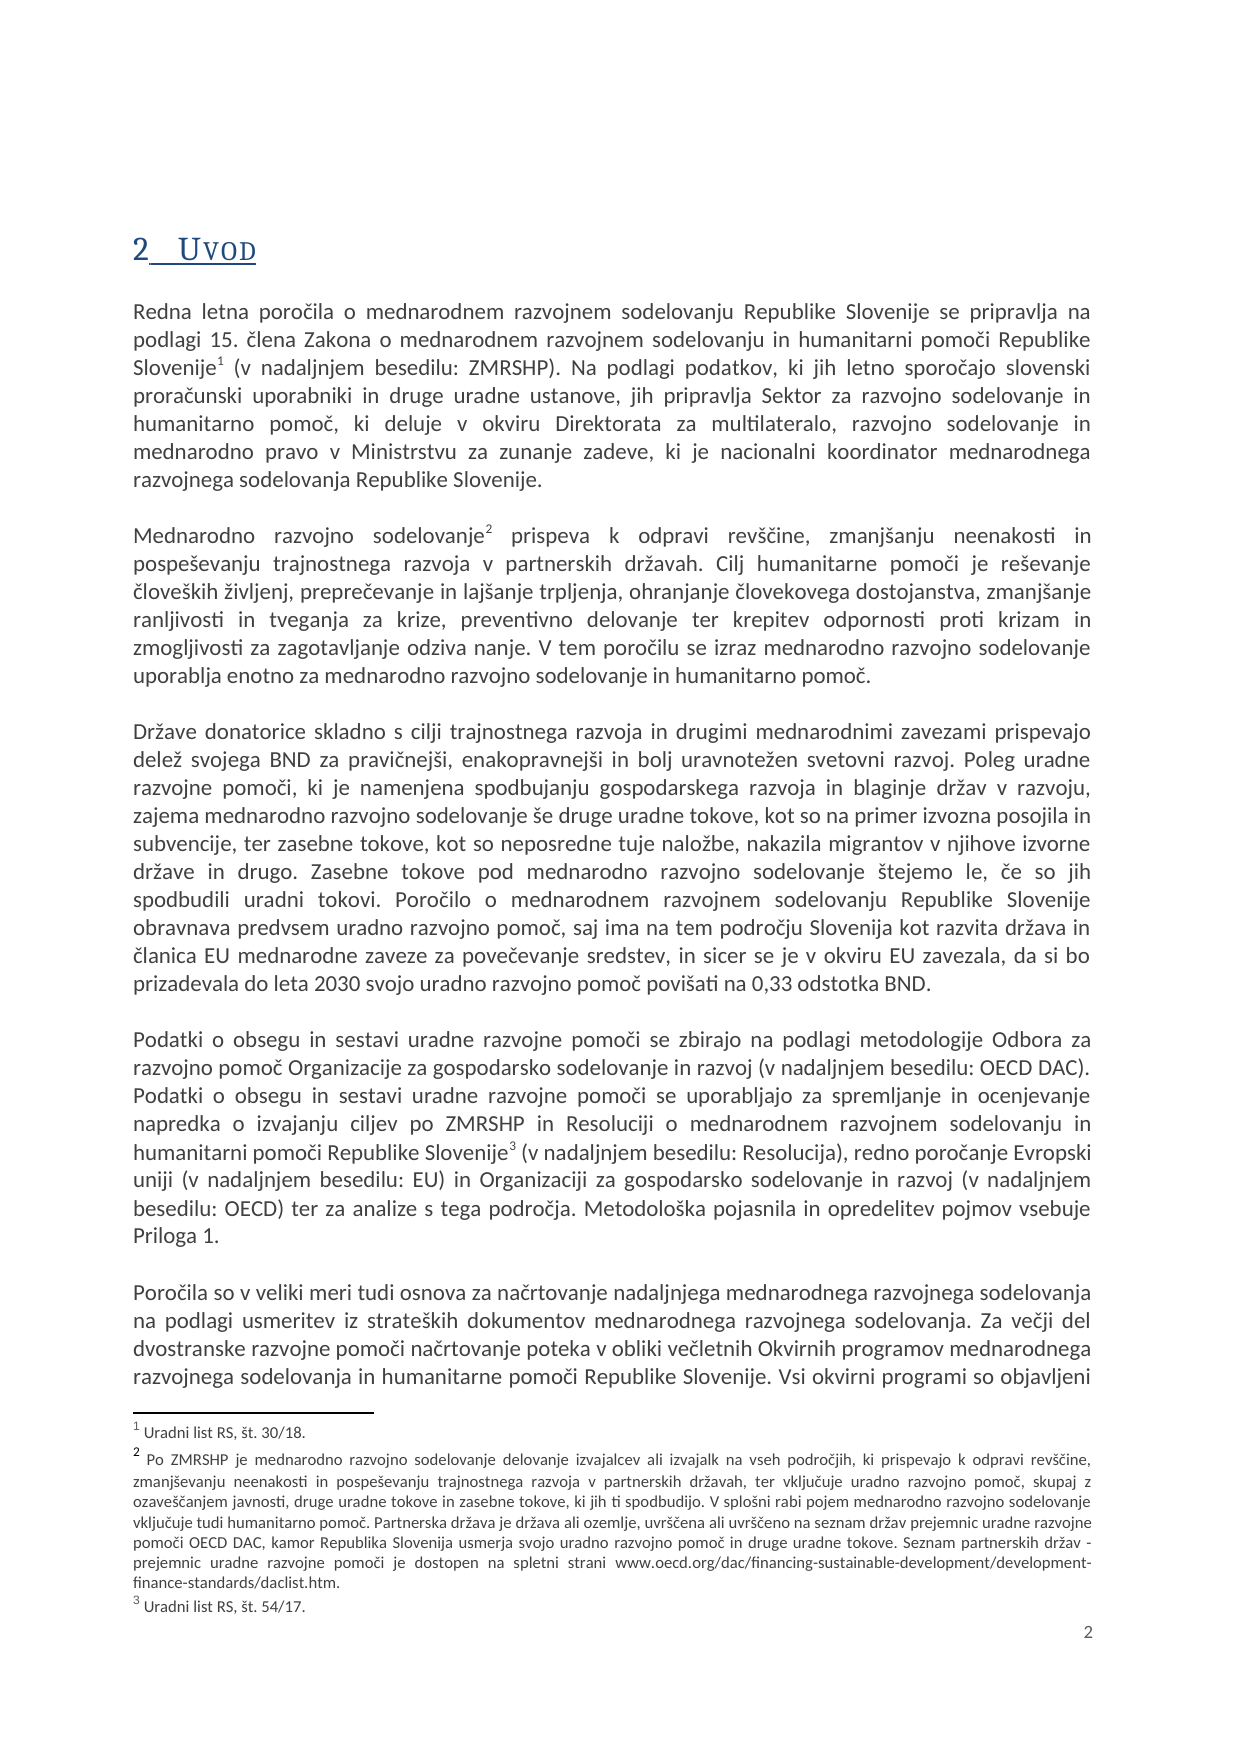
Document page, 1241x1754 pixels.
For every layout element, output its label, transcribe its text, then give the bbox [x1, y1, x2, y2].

text Mednarodno razvojno sodelovanje prispeva k odpravi revščine, zmanjšanju neenakosti in pospeševanju trajnostnega razvoja v partnerskih državah. Cilj humanitarne pomoči je reševanje človeških življenj, preprečevanje in lajšanje trpljenja, ohranjanje človekovega dostojanstva, zmanjšanje ranljivosti in tveganja za krize, preventivno delovanje ter krepitev odpornosti proti krizam in zmogljivosti za zagotavljanje odziva nanje. V tem poročilu se izraz mednarodno razvojno sodelovanje uporablja enotno za mednarodno razvojno sodelovanje in humanitarno pomoč. [133, 521, 1093, 689]
text Države donatorice skladno s cilji trajnostnega razvoja in drugimi mednarodnimi zavezami prispevajo delež svojega BND za pravičnejši, enakopravnejši in bolj uravnotežen svetovni razvoj. Poleg uradne razvojne pomoči, ki je namenjena spodbujanju gospodarskega razvoja in blaginje držav v razvoju, zajema mednarodno razvojno sodelovanje še druge uradne tokove, kot so na primer izvozna posojila in subvencije, ter zasebne tokove, kot so neposredne tuje naložbe, nakazila migrantov v njihove izvorne države in drugo. Zasebne tokove pod mednarodno razvojno sodelovanje štejemo le, če so jih spodbudili uradni tokovi. Poročilo o mednarodnem razvojnem sodelovanju Republike Slovenije obravnava predvsem uradno razvojno pomoč, saj ima na tem področju Slovenija kot razvita država in članica EU mednarodne zaveze za povečevanje sredstev, in sicer se je v okviru EU zavezala, da si bo prizadevala do leta 2030 svojo uradno razvojno pomoč povišati na 0,33 odstotka BND. [133, 717, 1093, 997]
text Podatki o obsegu in sestavi uradne razvojne pomoči se zbirajo na podlagi metodologije Odbora za razvojno pomoč Organizacije za gospodarsko sodelovanje in razvoj (v nadaljnjem besedilu: OECD DAC). Podatki o obsegu in sestavi uradne razvojne pomoči se uporabljajo za spremljanje in ocenjevanje napredka o izvajanju ciljev po ZMRSHP in Resoluciji o mednarodnem razvojnem sodelovanju in humanitarni pomoči Republike Slovenije (v nadaljnjem besedilu: Resolucija), redno poročanje Evropski uniji (v nadaljnjem besedilu: EU) in Organizaciji za gospodarsko sodelovanje in razvoj (v nadaljnjem besedilu: OECD) ter za analize s tega področja. Metodološka pojasnila in opredelitev pojmov vsebuje Priloga 1. [133, 1026, 1093, 1250]
text Redna letna poročila o mednarodnem razvojnem sodelovanju Republike Slovenije se pripravlja na podlagi 15. člena Zakona o mednarodnem razvojnem sodelovanju in humanitarni pomoči Republike Slovenije (v nadaljnjem besedilu: ZMRSHP). Na podlagi podatkov, ki jih letno sporočajo slovenski proračunski uporabniki in druge uradne ustanove, jih pripravlja Sektor za razvojno sodelovanje in humanitarno pomoč, ki deluje v okviru Direktorata za multilateralo, razvojno sodelovanje in mednarodno pravo v Ministrstvu za zunanje zadeve, ki je nacionalni koordinator mednarodnega razvojnega sodelovanja Republike Slovenije. [133, 297, 1093, 493]
subtitle Uvod [133, 231, 1093, 269]
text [133, 1278, 1093, 1390]
